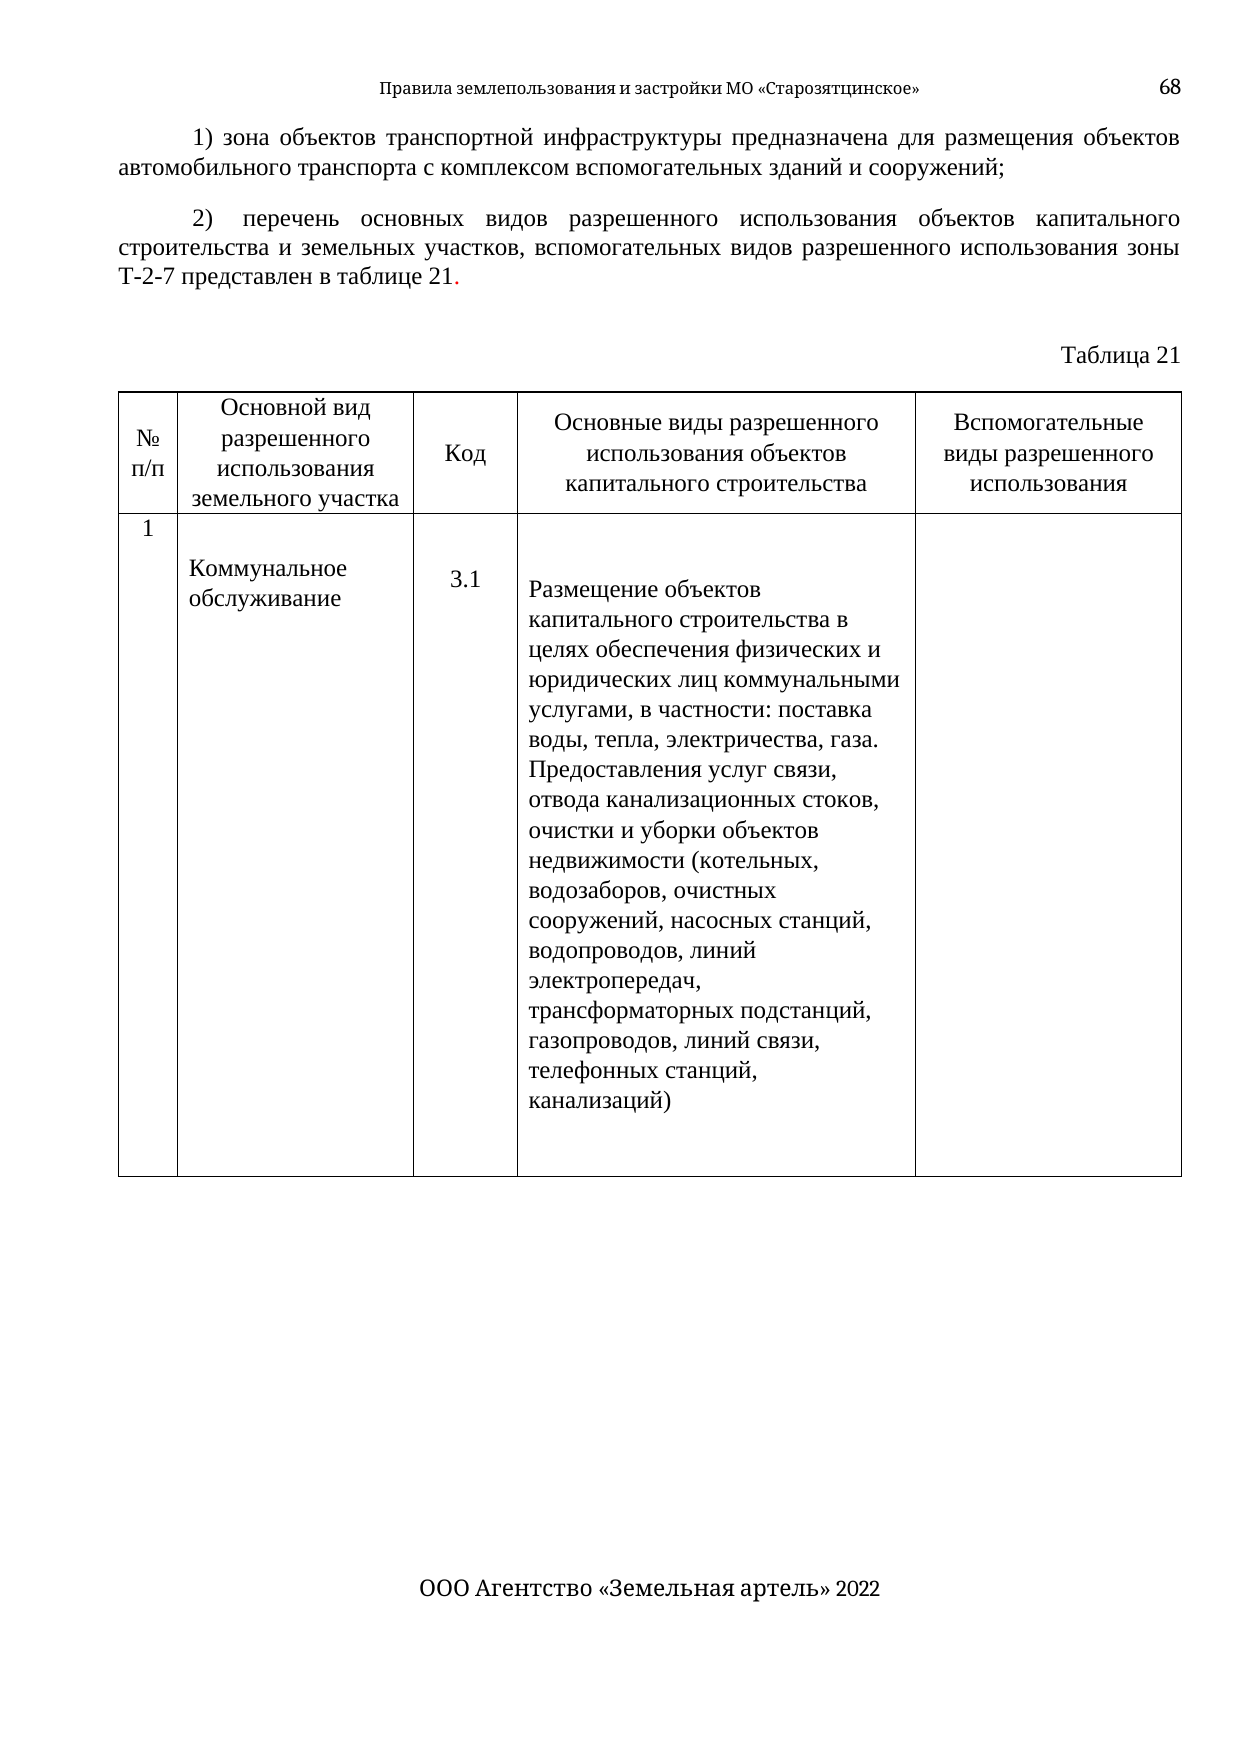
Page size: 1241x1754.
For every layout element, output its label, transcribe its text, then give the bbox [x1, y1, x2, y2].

text 1) зона объектов транспортной инфраструктуры предназначена для размещения объектов автомобильного транспорта с комплексом вспомогательных зданий и сооружений; [118, 122, 1181, 181]
table_header Основной вид разрешенного использования земельного участка [178, 393, 413, 512]
table_cell [916, 514, 1181, 1176]
table_cell 3.1 [414, 514, 517, 1176]
table_header Основные виды разрешенного использования объектов капитального строительства [518, 393, 915, 512]
table_header Код [414, 393, 517, 512]
table_header Вспомогательные виды разрешенного использования [916, 393, 1181, 512]
table_cell 1 [119, 514, 177, 1176]
table_header № п/п [119, 393, 177, 512]
table_cell Размещение объектов капитального строительства в целях обеспечения физических и юридических лиц коммунальными услугами, в частности: поставка воды, тепла, электричества, газа. Предоставления услуг связи, отвода канализационных стоков, очистки и уборки объектов недвижимости (котельных, водозаборов, очистных сооружений, насосных станций, водопроводов, линий электропередач, трансформаторных подстанций, газопроводов, линий связи, телефонных станций, канализаций) [518, 514, 915, 1176]
text Таблица 21 [118, 341, 1181, 369]
table_cell Коммунальное обслуживание [178, 514, 413, 1176]
list перечень основных видов разрешенного использования объектов капитального строительства и земельных участков, вспомогательных видов разрешенного использования зоны Т-2-7 представлен в таблице 21. [118, 203, 1181, 289]
